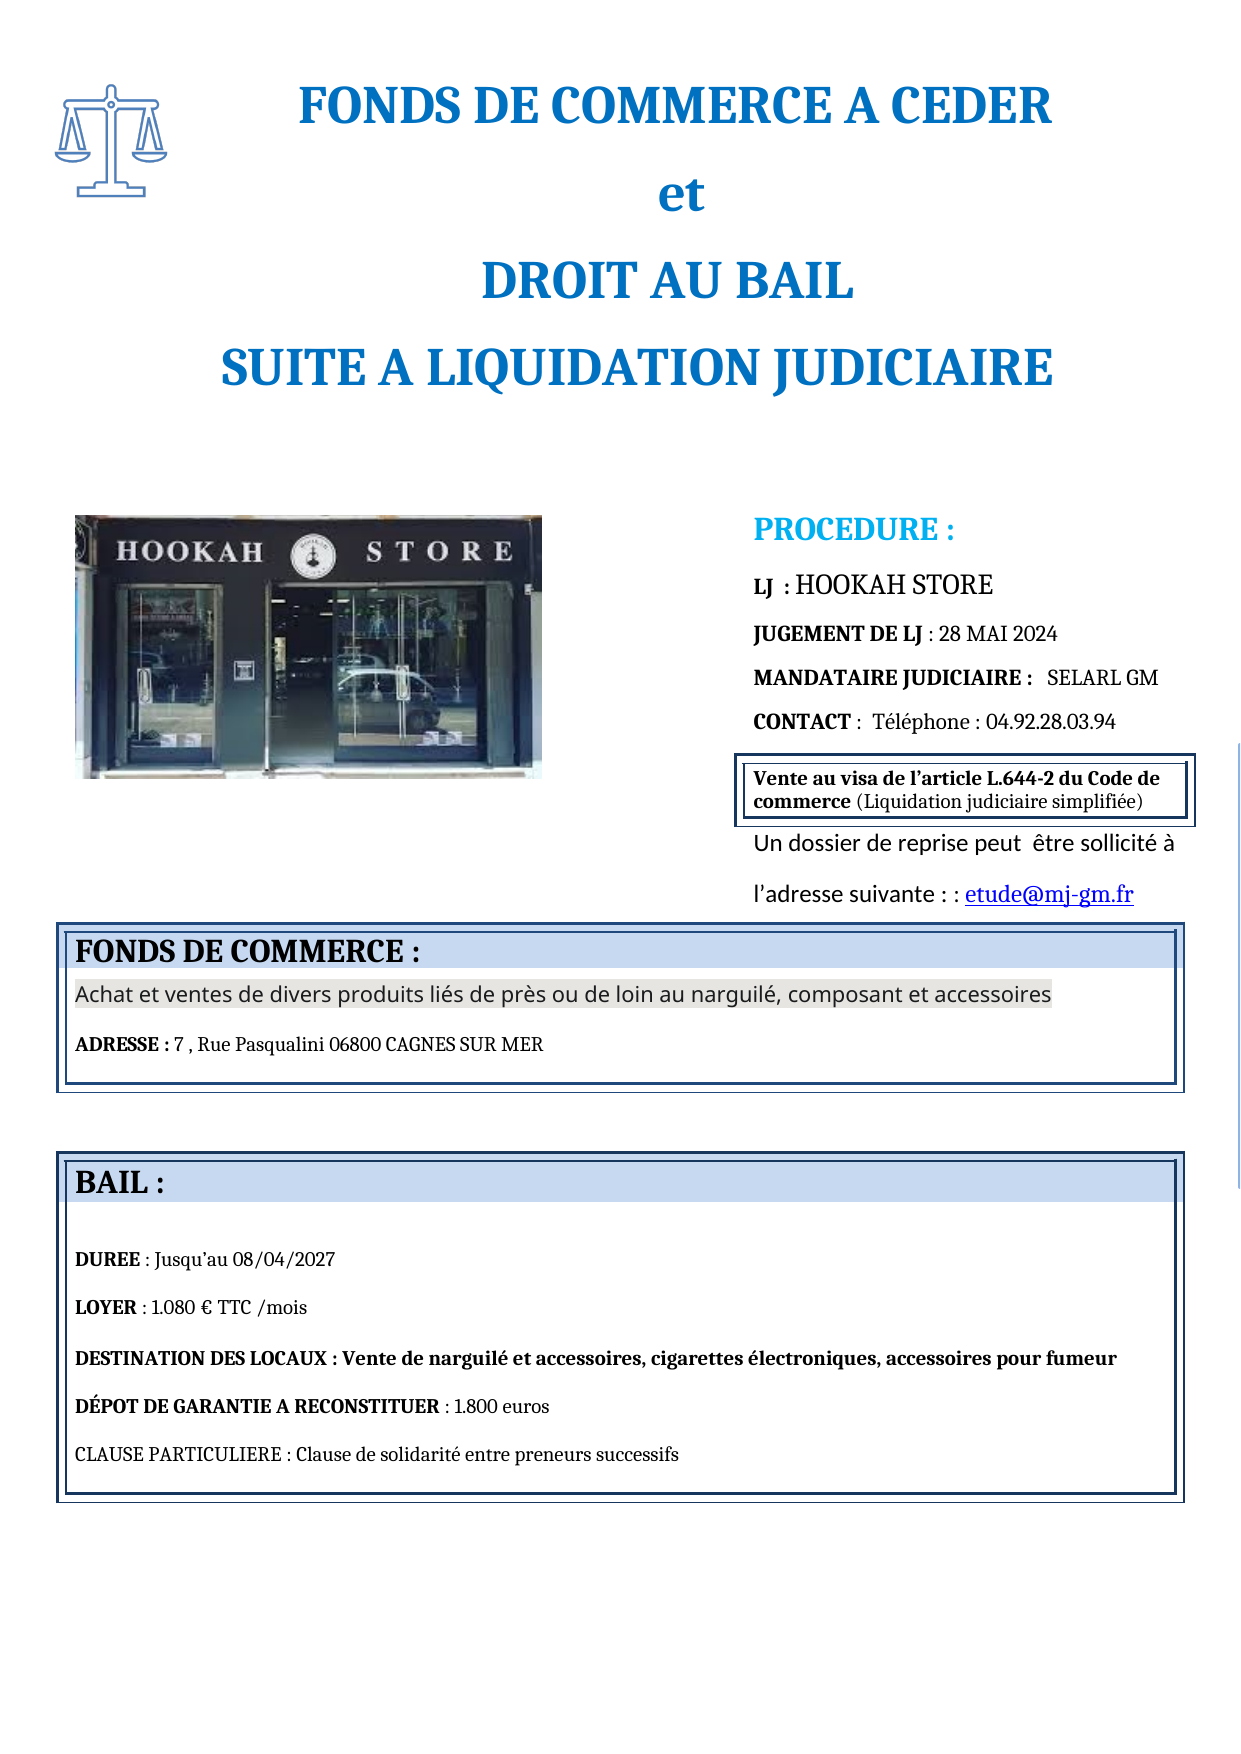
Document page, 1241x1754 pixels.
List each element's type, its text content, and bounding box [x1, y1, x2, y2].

picture [75, 515, 542, 779]
text FONDS DE COMMERCE : [59, 925, 1183, 968]
text DESTINATION DES LOCAUX : Vente de narguilé et accessoires, cigarettes électroniques, accessoires pour fumeur [75, 1347, 1165, 1371]
text DUREE : Jusqu’au 08/04/2027 [75, 1248, 1165, 1272]
text DÉPOT DE GARANTIE A RECONSTITUER : 1.800 euros [75, 1394, 1165, 1418]
text SUITE A LIQUIDATION JUDICIAIRE [75, 337, 1165, 399]
text et [75, 162, 1165, 224]
text BAIL : [59, 1154, 1183, 1202]
text CLAUSE PARTICULIERE : Clause de solidarité entre preneurs successifs [75, 1442, 1165, 1466]
text Achat et ventes de divers produits liés de près ou de loin au narguilé, composant et accessoires [67, 968, 1174, 1008]
picture [51, 78, 168, 200]
text DROIT AU BAIL [75, 249, 1165, 312]
text LOYER : 1.080 € TTC /mois [75, 1296, 1165, 1320]
text FONDS DE COMMERCE A CEDER [75, 75, 1165, 137]
text ADRESSE : 7 , Rue Pasqualini 06800 CAGNES SUR MER [75, 1032, 1165, 1045]
